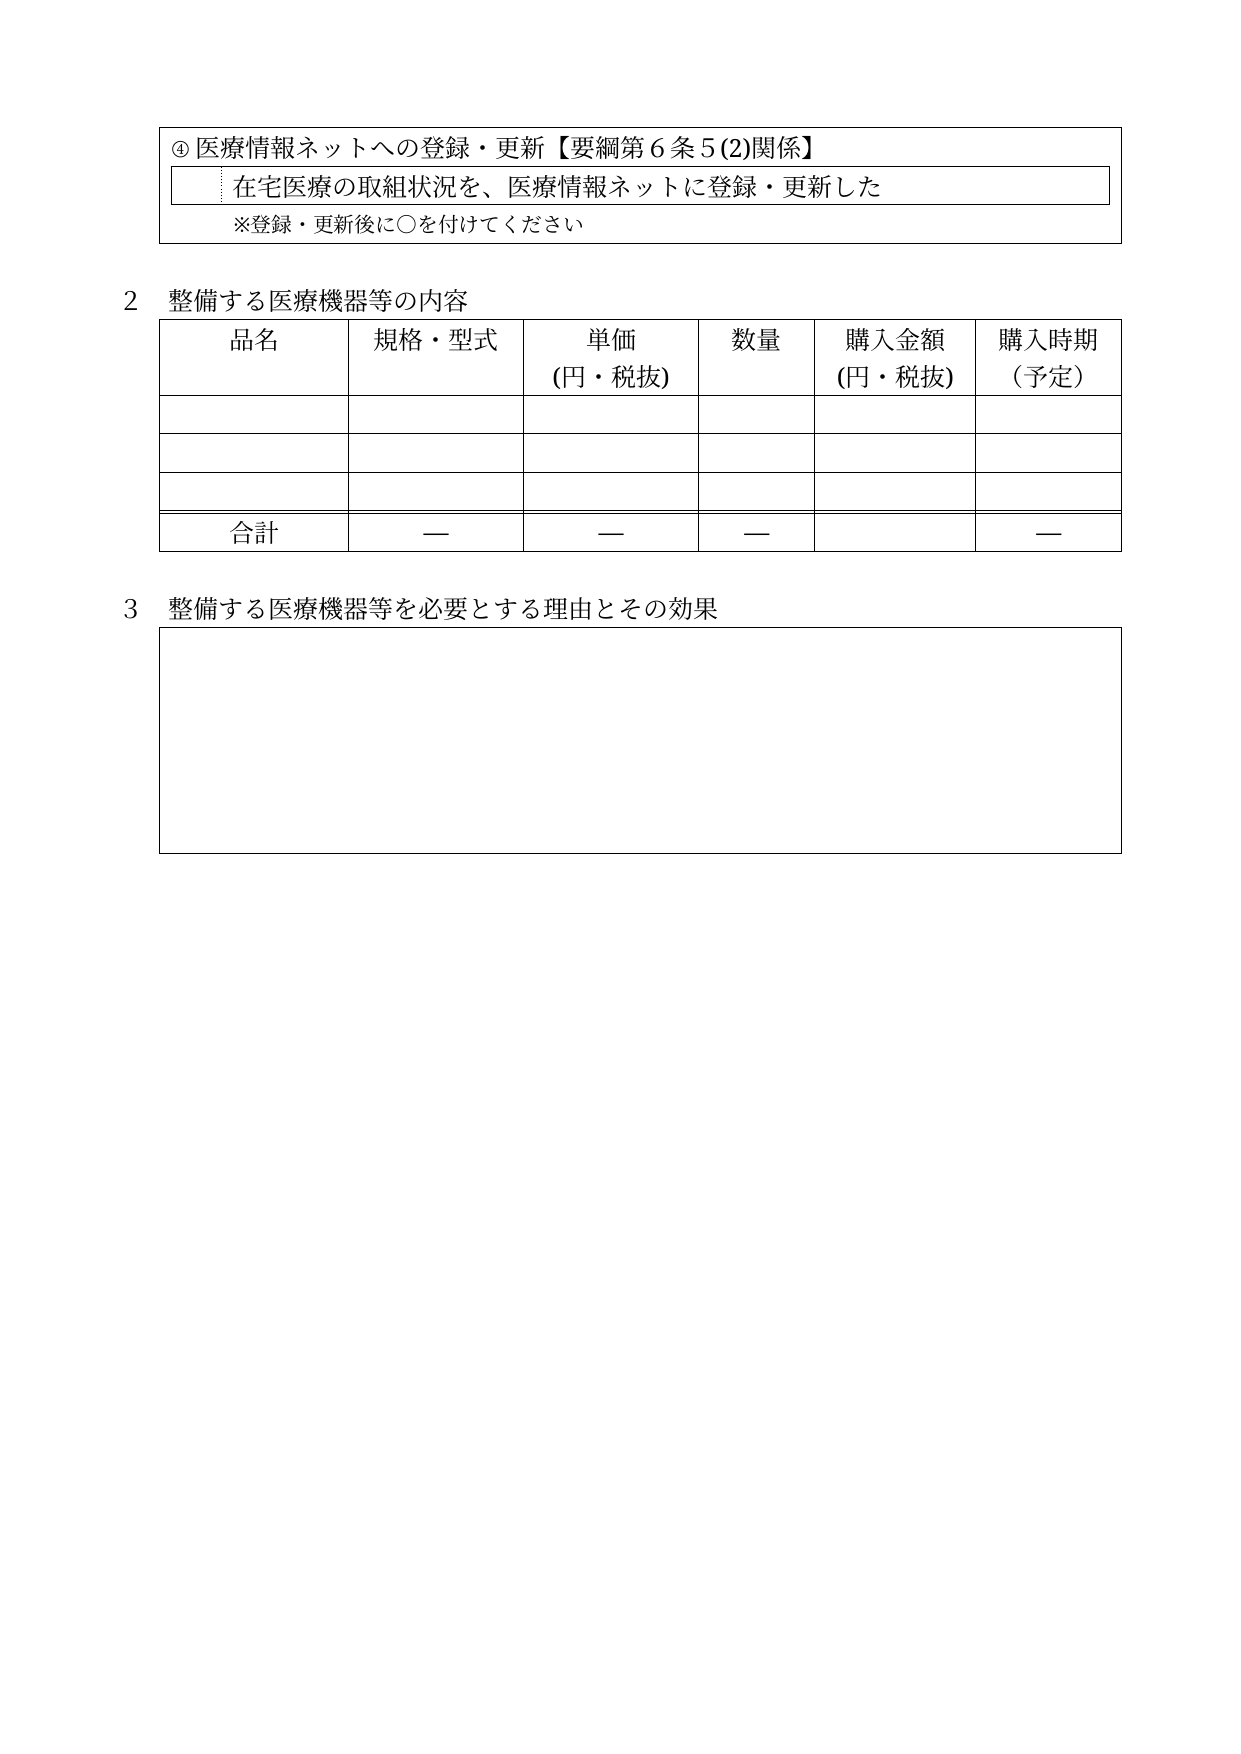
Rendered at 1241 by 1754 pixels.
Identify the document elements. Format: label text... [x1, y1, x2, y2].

text ２ 整備する医療機器等の内容 [118, 281, 1122, 319]
table_header 規格・型式 [349, 320, 523, 395]
table_header 単価 (円・税抜) [524, 320, 698, 395]
table_cell [160, 434, 348, 472]
table_cell [976, 396, 1121, 433]
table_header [160, 128, 1121, 243]
table_cell [160, 396, 348, 433]
table_header 購入時期 （予定） [976, 320, 1121, 395]
table_cell [976, 434, 1121, 472]
table_cell [524, 434, 698, 472]
table_cell [699, 396, 814, 433]
table_cell [976, 473, 1121, 510]
table_header 数量 [699, 320, 814, 395]
table_cell [815, 396, 975, 433]
table_cell [815, 514, 975, 551]
table_header 購入金額 (円・税抜) [815, 320, 975, 395]
table_cell ― [976, 514, 1121, 551]
table_cell [524, 396, 698, 433]
table_cell [815, 434, 975, 472]
table_cell [349, 473, 523, 510]
table_cell [349, 396, 523, 433]
table_header 品名 [160, 320, 348, 395]
table_cell ― [349, 514, 523, 551]
table_cell [160, 473, 348, 510]
text ３ 整備する医療機器等を必要とする理由とその効果 [118, 589, 1122, 627]
table_cell [349, 434, 523, 472]
table_cell 合計 [160, 514, 348, 551]
table_cell [699, 473, 814, 510]
table_cell [815, 473, 975, 510]
table_cell [524, 473, 698, 510]
table_header [160, 628, 1121, 853]
table_cell ― [699, 514, 814, 551]
table_cell [699, 434, 814, 472]
table_cell ― [524, 514, 698, 551]
